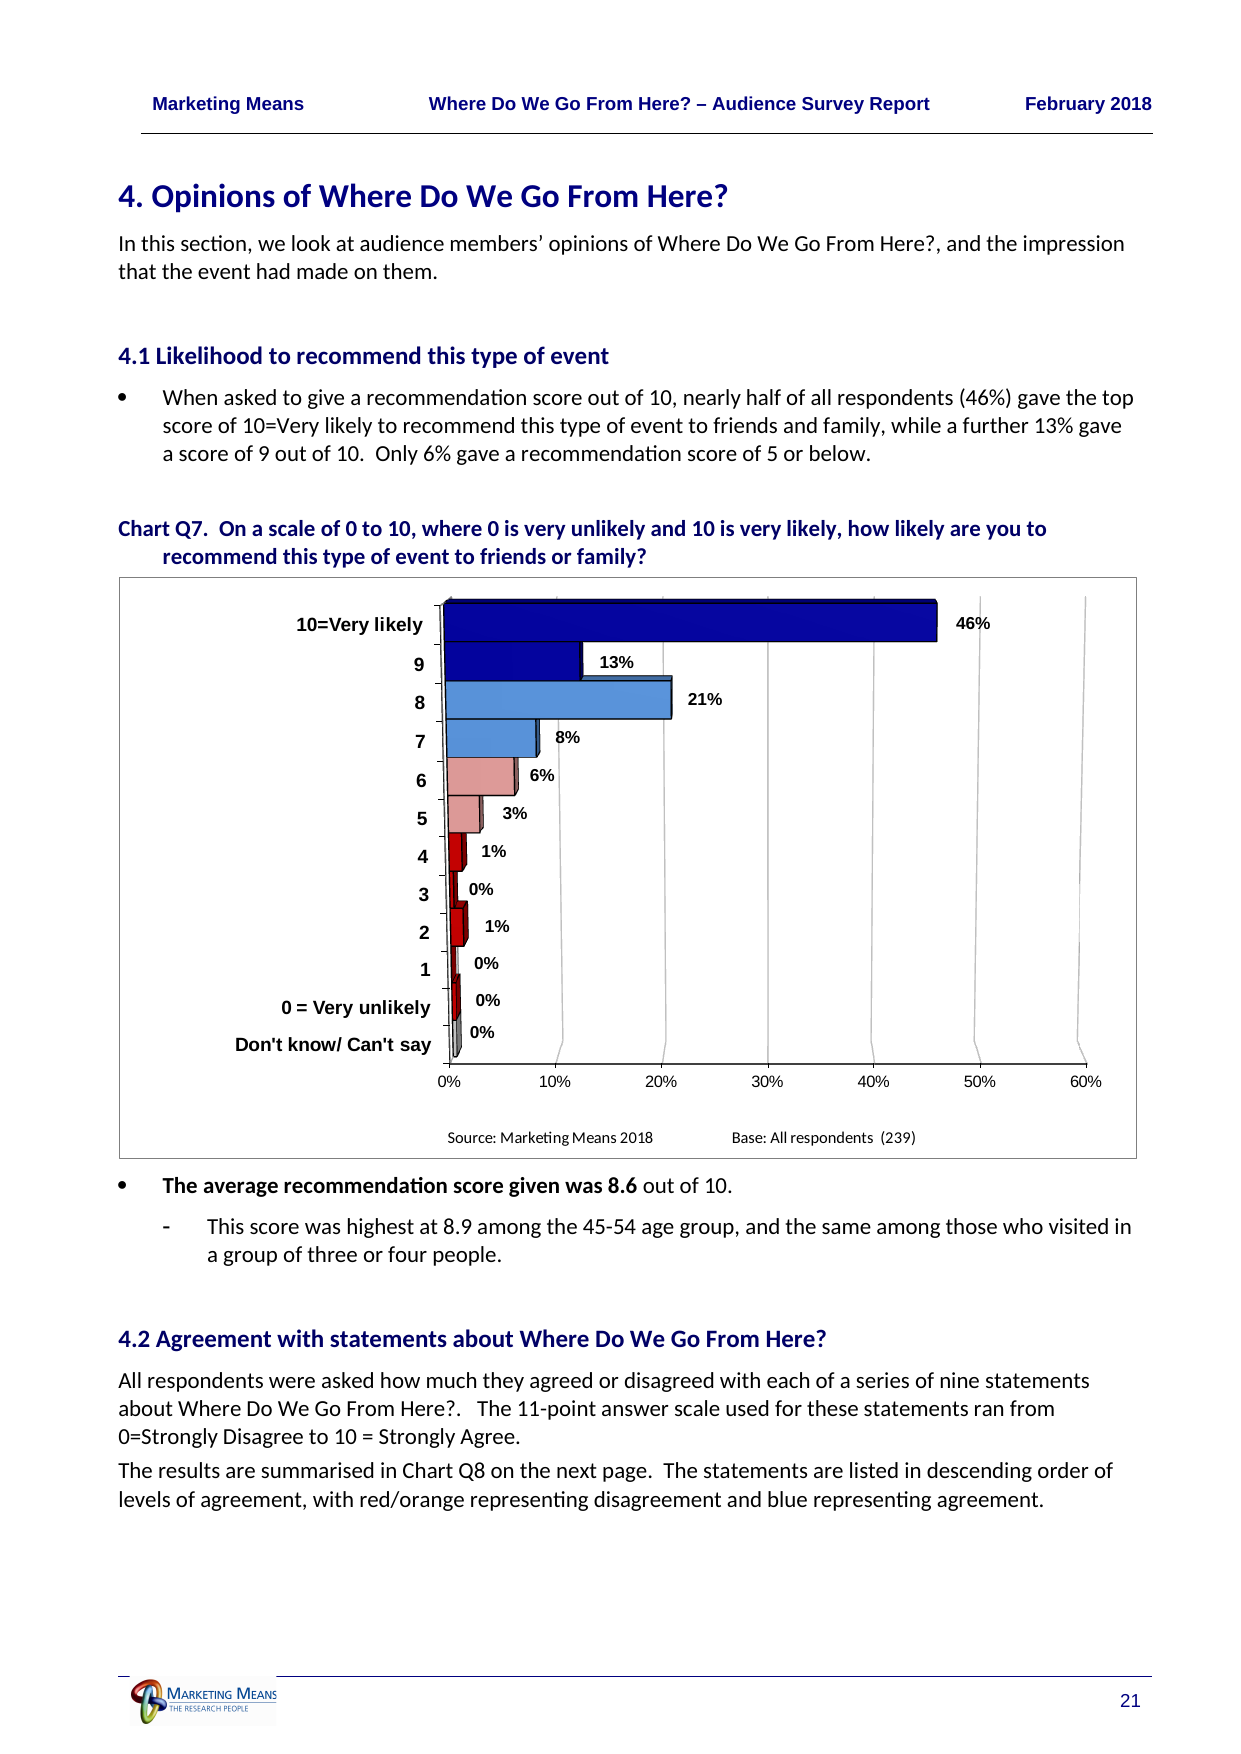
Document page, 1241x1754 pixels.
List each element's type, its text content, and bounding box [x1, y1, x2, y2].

list This score was highest at 8.9 among the 45-54 age group, and the same among those who visited in a group of three or four people. [162, 1212, 1137, 1268]
subtitle 4.1 Likelihood to recommend this type of event [118, 340, 1137, 371]
text The results are summarised in Chart Q8 on the next page. The statements are listed in descending order of levels of agreement, with red/orange representing disagreement and blue representing agreement. [118, 1457, 1137, 1513]
subtitle 4.2 Agreement with statements about Where Do We Go From Here? [118, 1323, 1137, 1354]
text In this section, we look at audience members’ opinions of Where Do We Go From Here?, and the impression that the event had made on them. [118, 229, 1137, 285]
text All respondents were asked how much they agreed or disagreed with each of a series of nine statements about Where Do We Go From Here?. The 11-point answer scale used for these statements ran from 0=Strongly Disagree to 10 = Strongly Agree. [118, 1366, 1137, 1450]
list When asked to give a recommendation score out of 10, nearly half of all respondents (46%) gave the top score of 10=Very likely to recommend this type of event to friends and family, while a further 13% gave a score of 9 out of 10. Only 6% gave a recommendation score of 5 or below. [118, 383, 1137, 467]
picture [129, 1676, 277, 1726]
text 4. Opinions of Where Do We Go From Here? [118, 176, 1137, 216]
text Chart Q7. On a scale of 0 to 10, where 0 is very unlikely and 10 is very likely, how likely are you to recommend this type of event to friends or family? [118, 514, 1137, 570]
list The average recommendation score given was 8.6 out of 10. [118, 1171, 1137, 1199]
